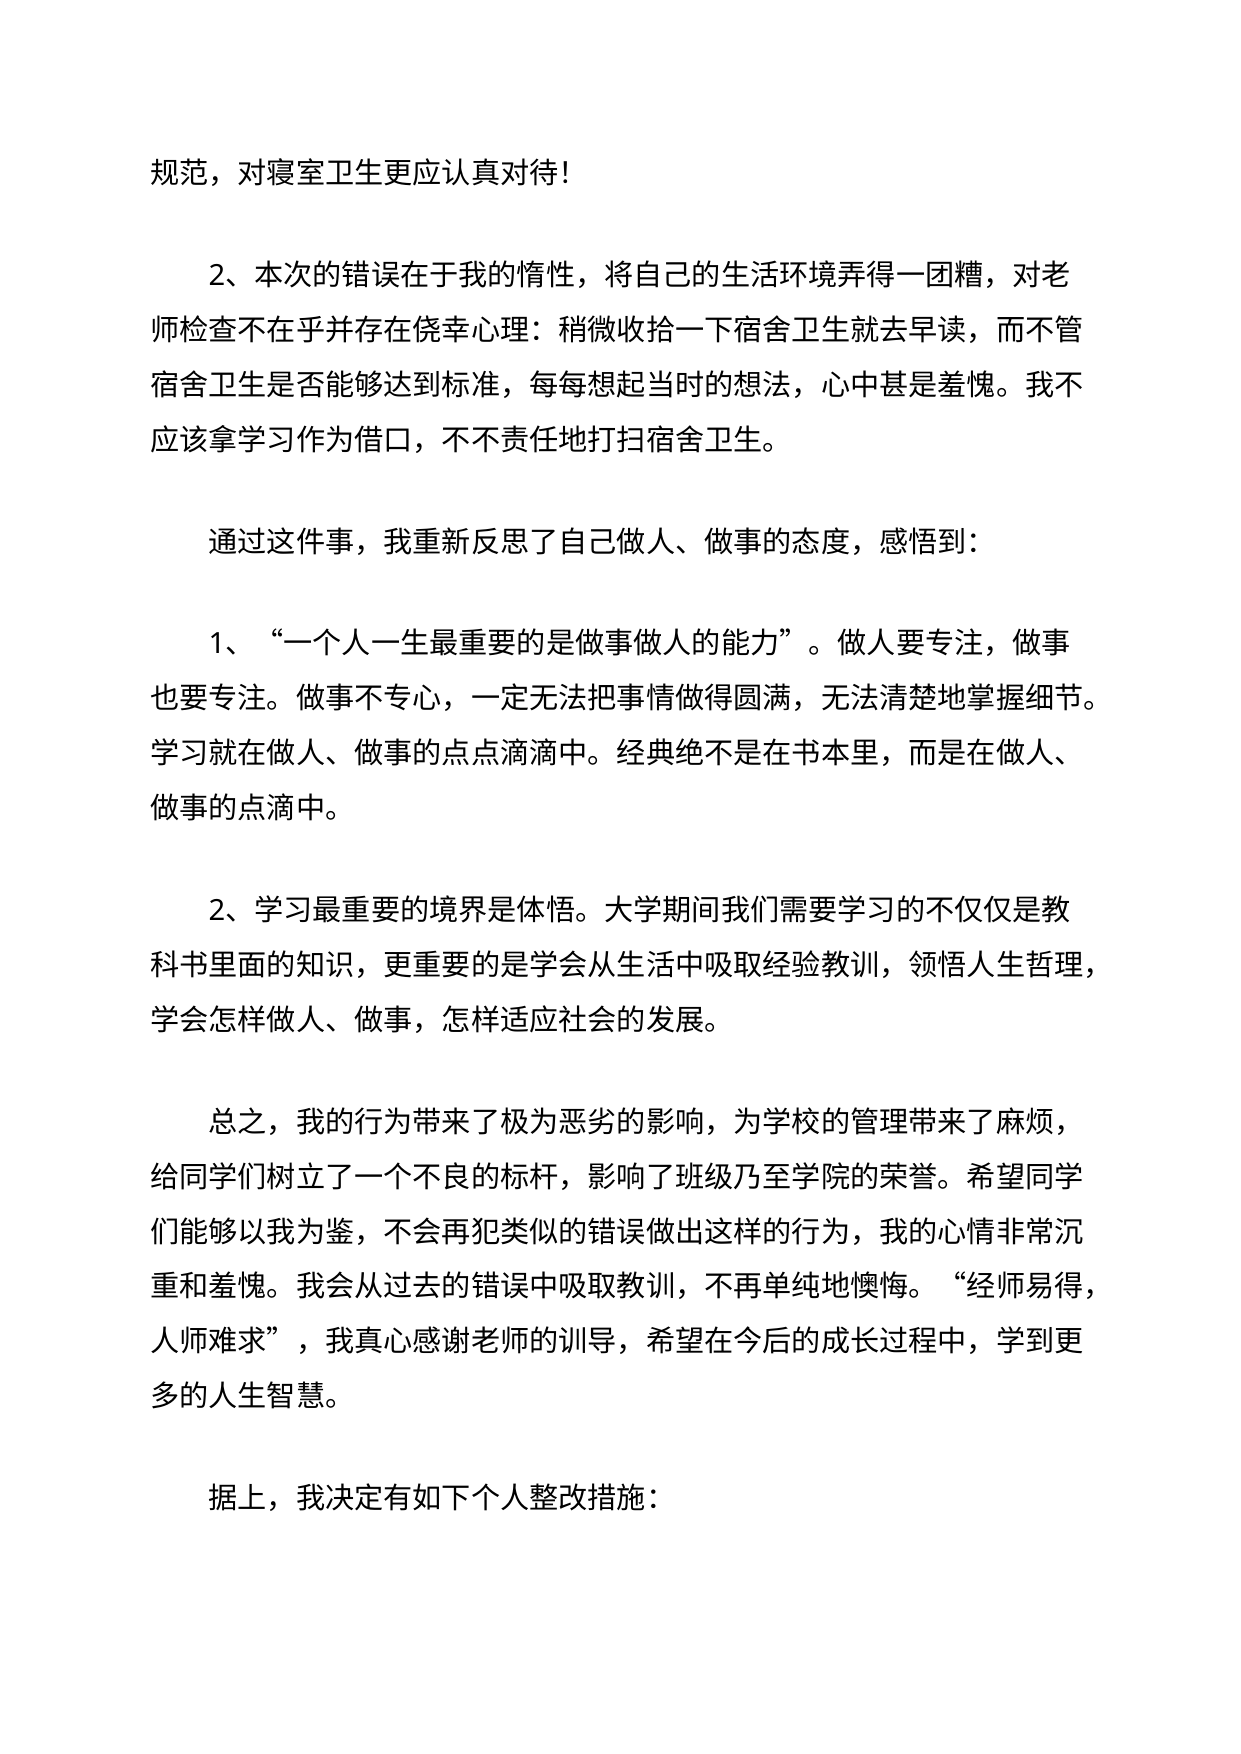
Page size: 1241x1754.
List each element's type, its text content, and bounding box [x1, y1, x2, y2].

text 2、学习最重要的境界是体悟。大学期间我们需要学习的不仅仅是教科书里面的知识，更重要的是学会从生活中吸取经验教训，领悟人生哲理，学会怎样做人、做事，怎样适应社会的发展。 [150, 887, 1090, 1039]
text 1、“一个人一生最重要的是做事做人的能力”。做人要专注，做事也要专注。做事不专心，一定无法把事情做得圆满，无法清楚地掌握细节。学习就在做人、做事的点点滴滴中。经典绝不是在书本里，而是在做人、做事的点滴中。 [150, 620, 1090, 827]
text 通过这件事，我重新反思了自己做人、做事的态度，感悟到： [150, 518, 1090, 561]
text 总之，我的行为带来了极为恶劣的影响，为学校的管理带来了麻烦，给同学们树立了一个不良的标杆，影响了班级乃至学院的荣誉。希望同学们能够以我为鉴，不会再犯类似的错误做出这样的行为，我的心情非常沉重和羞愧。我会从过去的错误中吸取教训，不再单纯地懊悔。“经师易得，人师难求”，我真心感谢老师的训导，希望在今后的成长过程中，学到更多的人生智慧。 [150, 1098, 1090, 1415]
text 据上，我决定有如下个人整改措施： [150, 1474, 1090, 1517]
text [150, 150, 1090, 192]
text 2、本次的错误在于我的惰性，将自己的生活环境弄得一团糟，对老师检查不在乎并存在侥幸心理：稍微收拾一下宿舍卫生就去早读，而不管宿舍卫生是否能够达到标准，每每想起当时的想法，心中甚是羞愧。我不应该拿学习作为借口，不不责任地打扫宿舍卫生。 [150, 252, 1090, 459]
